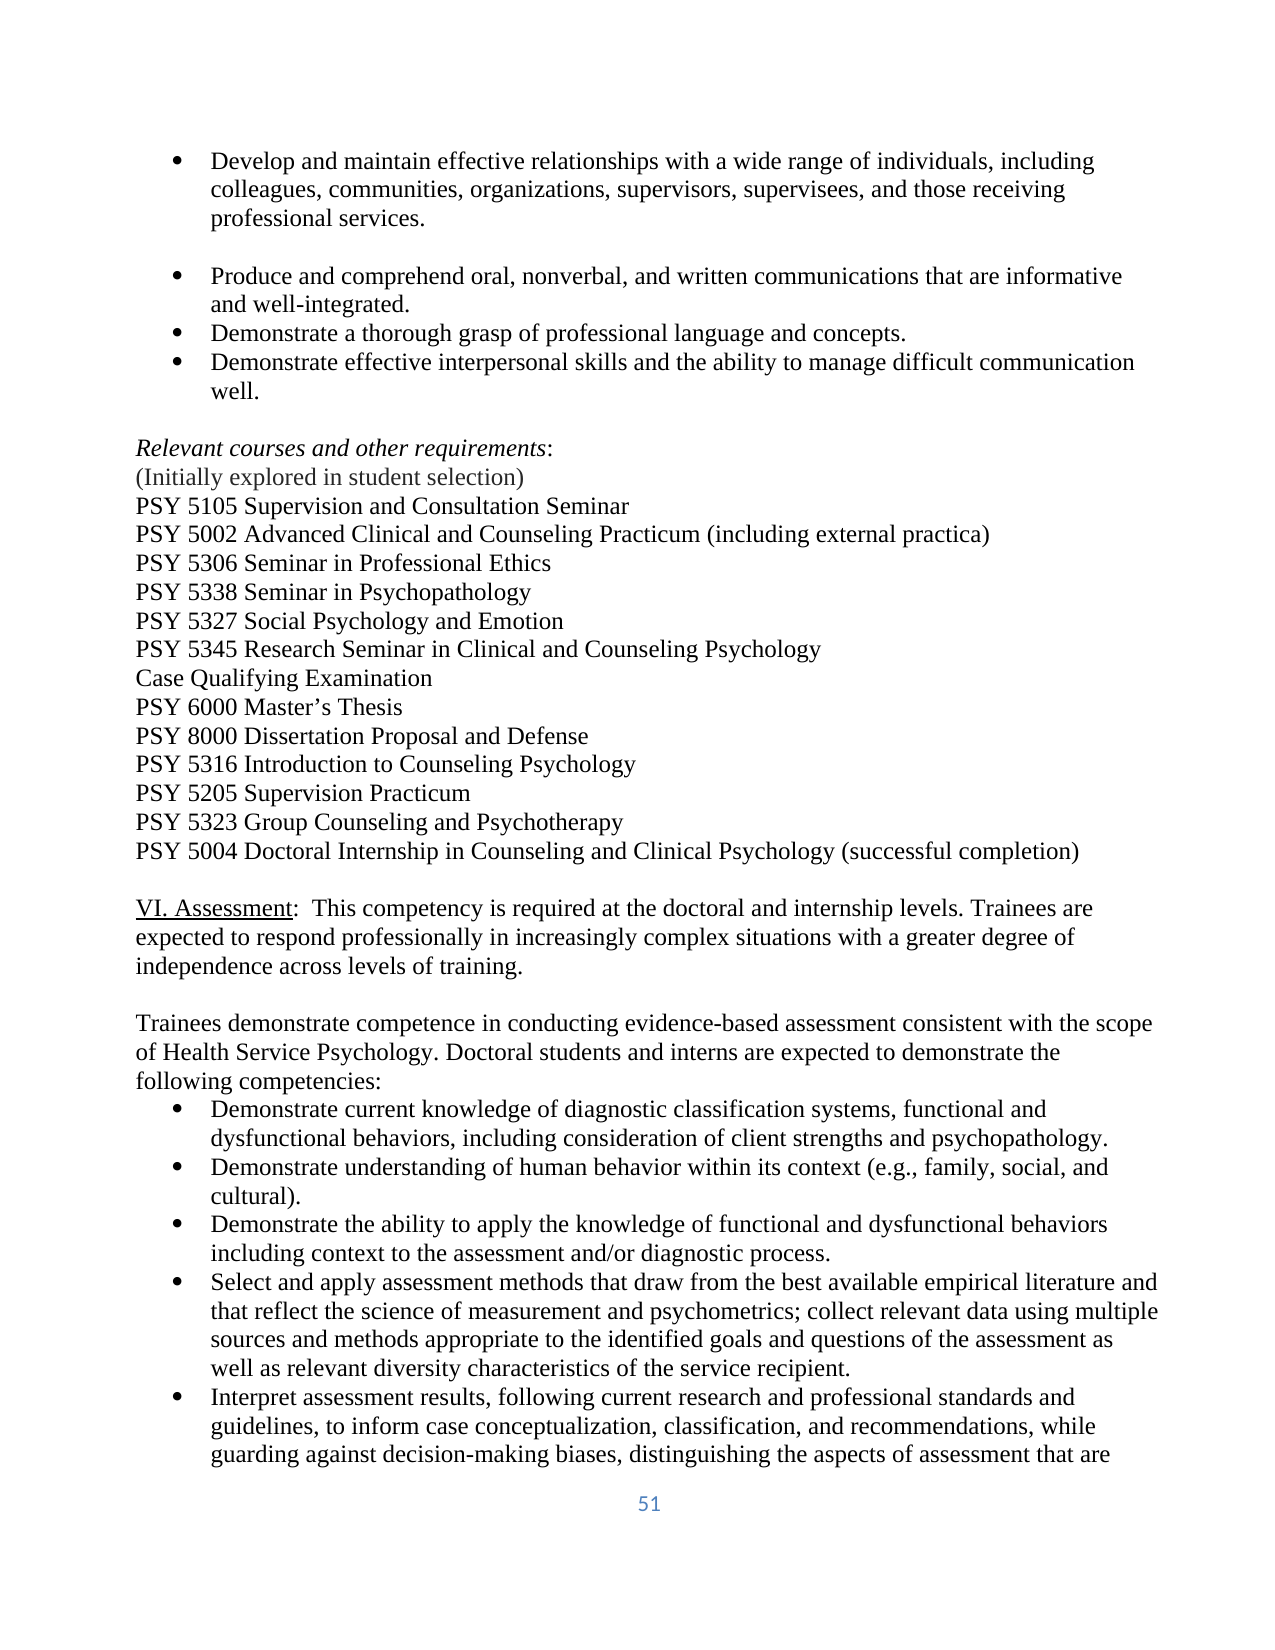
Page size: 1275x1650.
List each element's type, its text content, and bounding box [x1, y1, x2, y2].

text PSY 6000 Master’s Thesis [135, 692, 1162, 721]
text VI. Assessment: This competency is required at the doctoral and internship levels. Trainees are expected to respond professionally in increasingly complex situations with a greater degree of independence across levels of training. [135, 893, 1162, 979]
text PSY 5004 Doctoral Internship in Counseling and Clinical Psychology (successful completion) [135, 836, 1162, 864]
list Develop and maintain effective relationships with a wide range of individuals, including colleagues, communities, organizations, supervisors, supervisees, and those receiving professional services. [173, 146, 1162, 232]
list Demonstrate a thorough grasp of professional language and concepts. [173, 318, 1162, 347]
text PSY 5327 Social Psychology and Emotion [135, 606, 1162, 634]
list Interpret assessment results, following current research and professional standards and [173, 1382, 1162, 1411]
text Trainees demonstrate competence in conducting evidence-based assessment consistent with the scope of Health Service Psychology. Doctoral students and interns are expected to demonstrate the following competencies: [135, 1008, 1162, 1094]
list Select and apply assessment methods that draw from the best available empirical literature and that reflect the science of measurement and psychometrics; collect relevant data using multiple sources and methods appropriate to the identified goals and questions of the assessment as well as relevant diversity characteristics of the service recipient. [173, 1267, 1162, 1382]
text (Initially explored in student selection) [135, 462, 1162, 491]
text PSY 8000 Dissertation Proposal and Defense [135, 721, 1162, 749]
list Demonstrate current knowledge of diagnostic classification systems, functional and dysfunctional behaviors, including consideration of client strengths and psychopathology. [173, 1094, 1162, 1152]
list Produce and comprehend oral, nonverbal, and written communications that are informative and well-integrated. [173, 261, 1162, 318]
text Case Qualifying Examination [135, 663, 1162, 692]
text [210, 1411, 1162, 1468]
text PSY 5105 Supervision and Consultation Seminar [135, 491, 1162, 519]
text PSY 5323 Group Counseling and Psychotherapy [135, 807, 1162, 836]
text PSY 5205 Supervision Practicum [135, 778, 1162, 807]
text PSY 5002 Advanced Clinical and Counseling Practicum (including external practica) [135, 519, 1162, 548]
text PSY 5316 Introduction to Counseling Psychology [135, 749, 1162, 778]
text PSY 5338 Seminar in Psychopathology [135, 577, 1162, 606]
text PSY 5306 Seminar in Professional Ethics [135, 548, 1162, 577]
list Demonstrate the ability to apply the knowledge of functional and dysfunctional behaviors including context to the assessment and/or diagnostic process. [173, 1209, 1162, 1267]
text Relevant courses and other requirements: [135, 433, 1162, 462]
list Demonstrate understanding of human behavior within its context (e.g., family, social, and cultural). [173, 1152, 1162, 1209]
list Demonstrate effective interpersonal skills and the ability to manage difficult communication well. [173, 347, 1162, 404]
text PSY 5345 Research Seminar in Clinical and Counseling Psychology [135, 634, 1162, 663]
